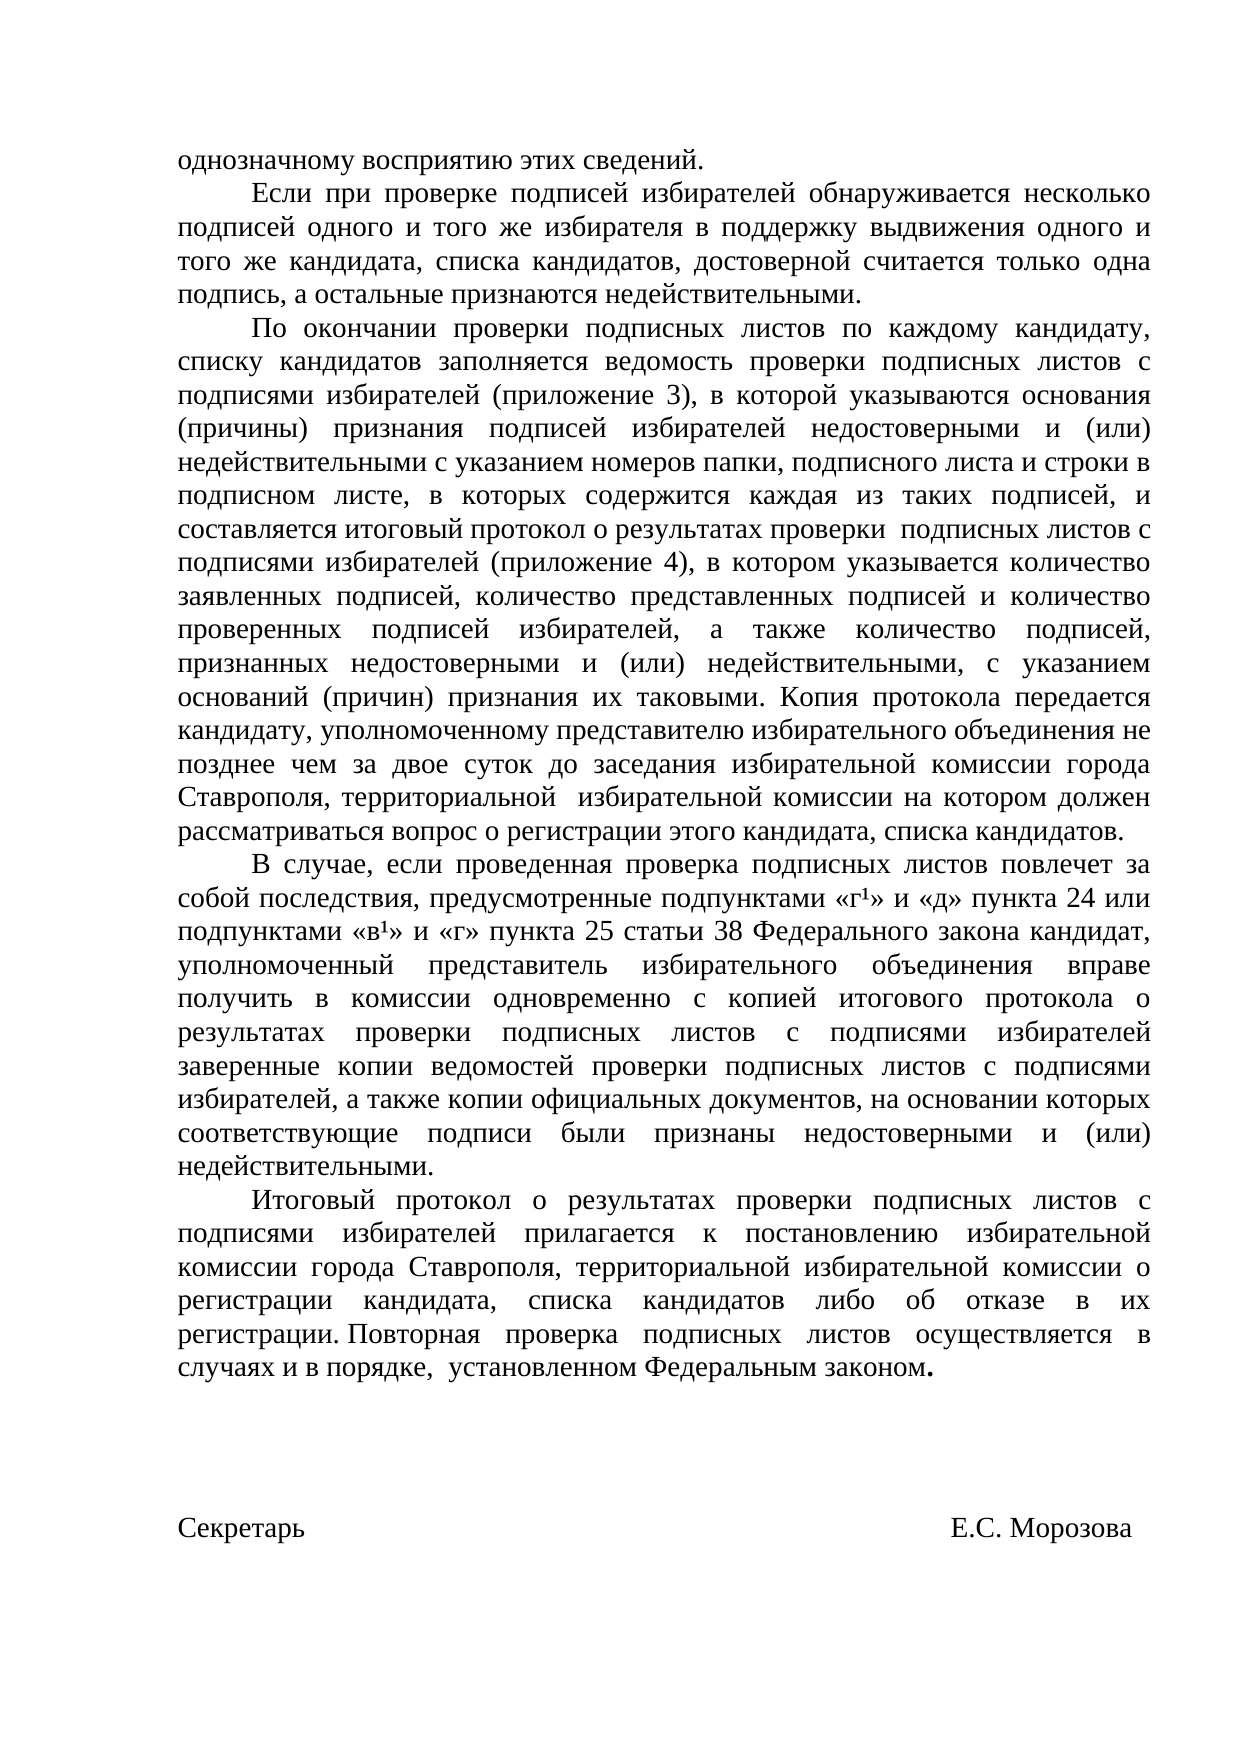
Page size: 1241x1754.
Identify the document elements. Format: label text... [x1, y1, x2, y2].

text Итоговый протокол о результатах проверки подписных листов с подписями избирателей прилагается к постановлению избирательной комиссии города Ставрополя, территориальной избирательной комиссии о регистрации кандидата, списка кандидатов либо об отказе в их регистрации. Повторная проверка подписных листов осуществляется в случаях и в порядке, установленном Федеральным законом. [177, 1182, 1152, 1383]
text Секретарь Е.С. Морозова [177, 1517, 1152, 1542]
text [177, 142, 1152, 176]
text В случае, если проведенная проверка подписных листов повлечет за собой последствия, предусмотренные подпунктами «г¹» и «д» пункта 24 или подпунктами «в¹» и «г» пункта 25 статьи 38 Федерального закона кандидат, уполномоченный представитель избирательного объединения вправе получить в комиссии одновременно с копией итогового протокола о результатах проверки подписных листов с подписями избирателей заверенные копии ведомостей проверки подписных листов с подписями избирателей, а также копии официальных документов, на основании которых соответствующие подписи были признаны недостоверными и (или) недействительными. [177, 846, 1152, 1182]
text Если при проверке подписей избирателей обнаруживается несколько подписей одного и того же избирателя в поддержку выдвижения одного и того же кандидата, списка кандидатов, достоверной считается только одна подпись, а остальные признаются недействительными. [177, 176, 1152, 310]
text По окончании проверки подписных листов по каждому кандидату, списку кандидатов заполняется ведомость проверки подписных листов с подписями избирателей (приложение 3), в которой указываются основания (причины) признания подписей избирателей недостоверными и (или) недействительными с указанием номеров папки, подписного листа и строки в подписном листе, в которых содержится каждая из таких подписей, и составляется итоговый протокол о результатах проверки подписных листов с подписями избирателей (приложение 4), в котором указывается количество заявленных подписей, количество представленных подписей и количество проверенных подписей избирателей, а также количество подписей, признанных недостоверными и (или) недействительными, с указанием оснований (причин) признания их таковыми. Копия протокола передается кандидату, уполномоченному представителю избирательного объединения не позднее чем за двое суток до заседания избирательной комиссии города Ставрополя, территориальной избирательной комиссии на котором должен рассматриваться вопрос о регистрации этого кандидата, списка кандидатов. [177, 310, 1152, 846]
